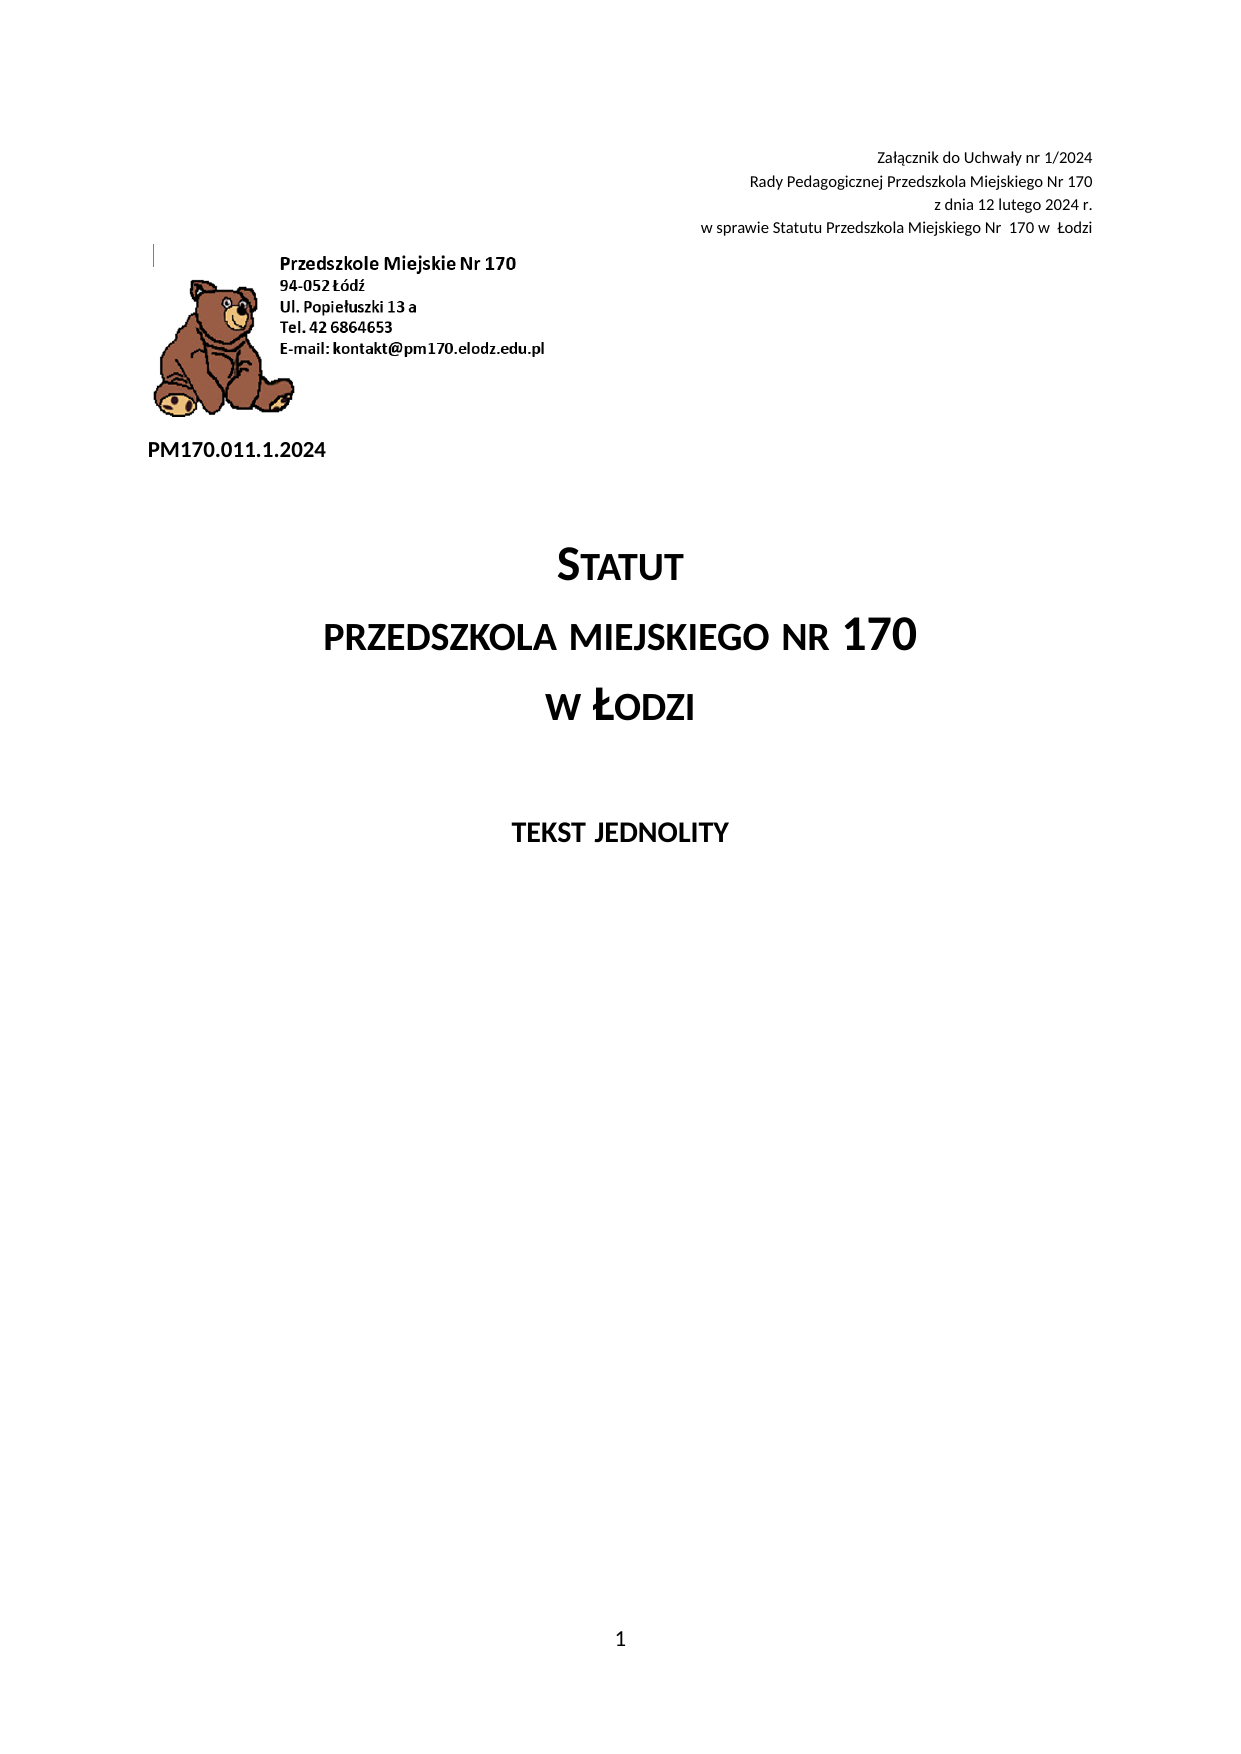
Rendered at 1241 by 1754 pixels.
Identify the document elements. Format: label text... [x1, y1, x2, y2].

text z dnia 12 lutego 2024 r. [148, 194, 1093, 214]
text tekst jednolity [148, 806, 1093, 852]
text Załącznik do Uchwały nr 1/2024 [148, 148, 1093, 168]
picture [147, 241, 553, 431]
text Rady Pedagogicznej Przedszkola Miejskiego Nr 170 [148, 171, 1093, 191]
text przedszkola miejskiego nr 170 [148, 602, 1093, 663]
text Statut [148, 531, 1093, 592]
text w sprawie Statutu Przedszkola Miejskiego Nr 170 w Łodzi [148, 218, 1093, 238]
text PM170.011.1.2024 [148, 435, 1093, 463]
text w Łodzi [148, 672, 1093, 733]
